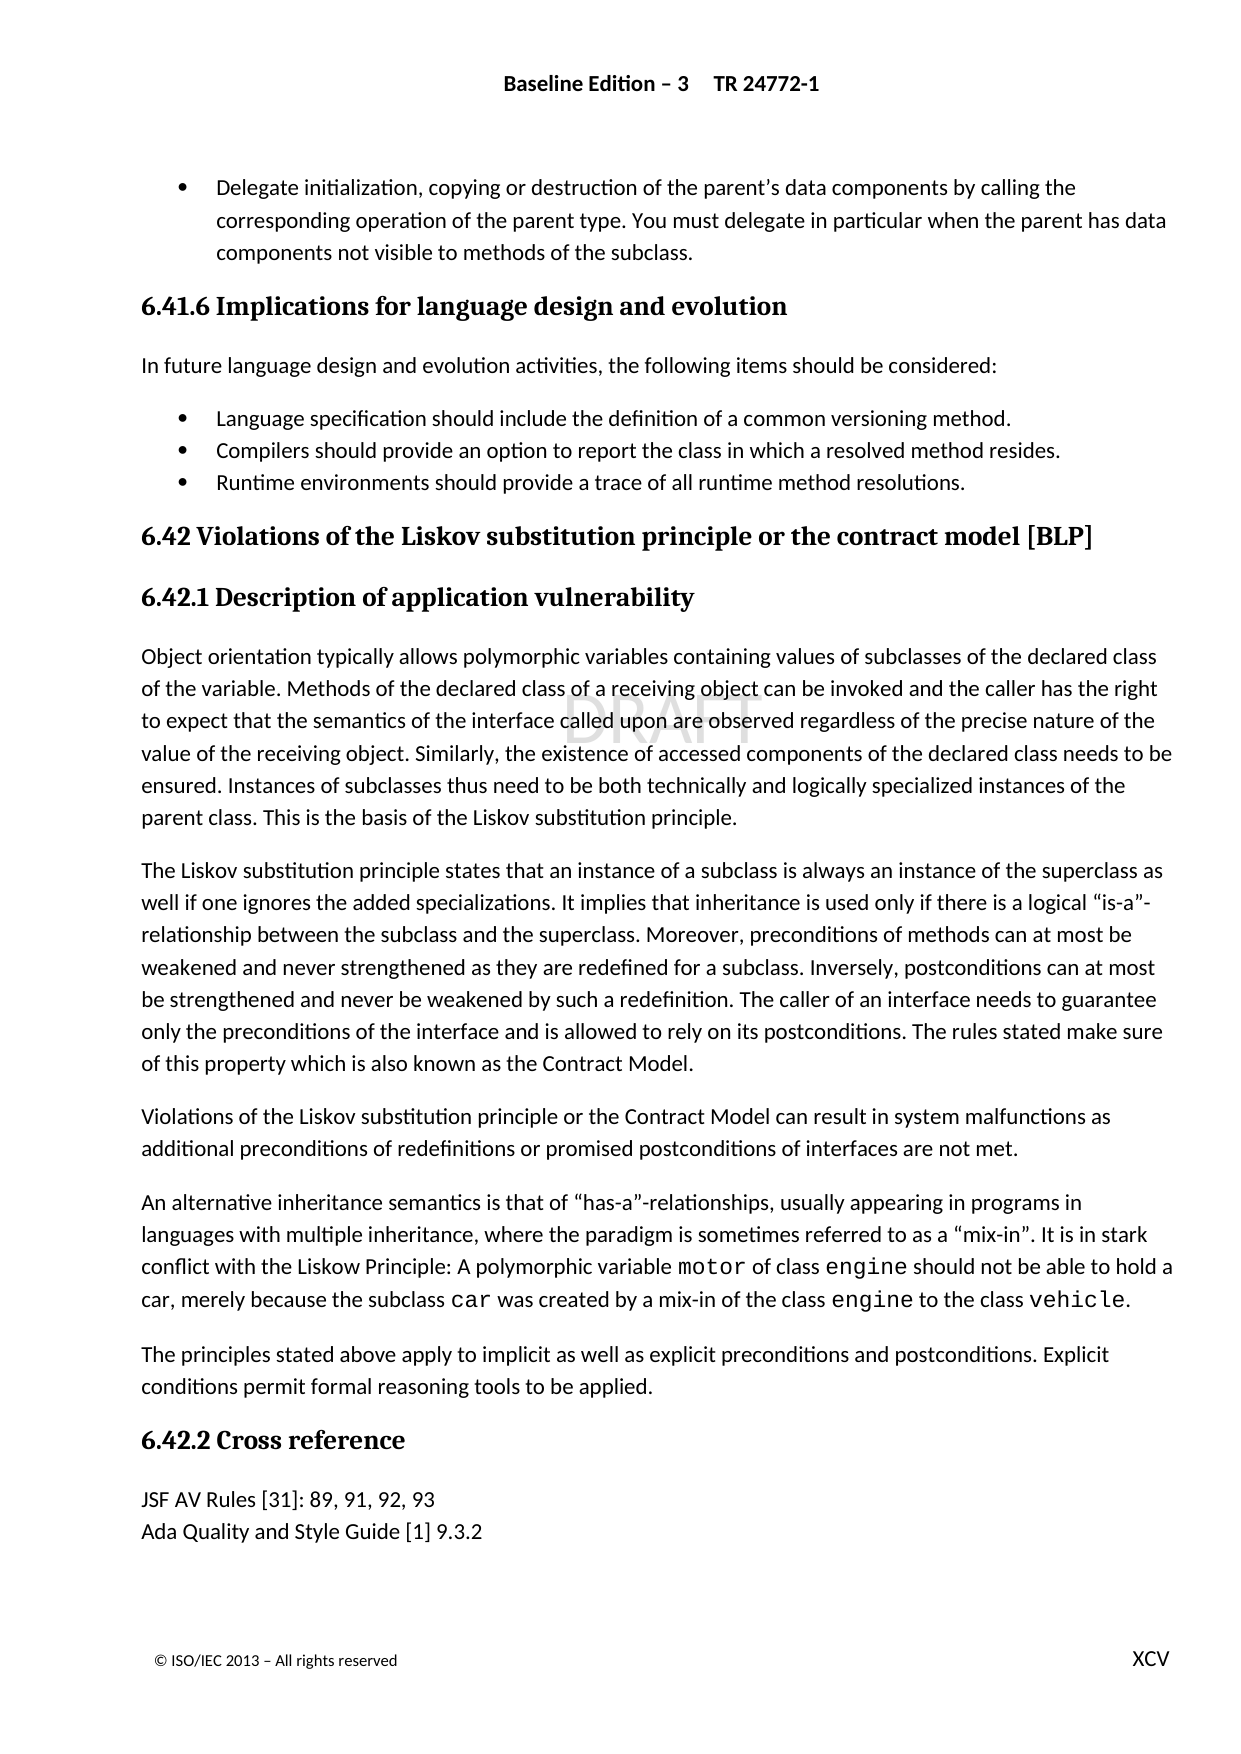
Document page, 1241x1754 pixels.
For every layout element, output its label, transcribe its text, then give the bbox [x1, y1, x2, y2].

text The Liskov substitution principle states that an instance of a subclass is always an instance of the superclass as well if one ignores the added specializations. It implies that inheritance is used only if there is a logical “is-a”-relationship between the subclass and the superclass. Moreover, preconditions of methods can at most be weakened and never strengthened as they are redefined for a subclass. Inversely, postconditions can at most be strengthened and never be weakened by such a redefinition. The caller of an interface needs to guarantee only the preconditions of the interface and is allowed to rely on its postconditions. The rules stated make sure of this property which is also known as the Contract Model. [141, 856, 1182, 1077]
list Runtime environments should provide a trace of all runtime method resolutions. [178, 468, 1182, 496]
text Violations of the Liskov substitution principle or the Contract Model can result in system malfunctions as additional preconditions of redefinitions or promised postconditions of interfaces are not met. [141, 1102, 1182, 1163]
subtitle 6.42.1 Description of application vulnerability [141, 582, 1182, 613]
list Compilers should provide an option to report the class in which a resolved method resides. [178, 436, 1182, 464]
list Language specification should include the definition of a common versioning method. [178, 404, 1182, 432]
text In future language design and evolution activities, the following items should be considered: [141, 351, 1182, 379]
subtitle 6.41.6 Implications for language design and evolution [141, 291, 1182, 322]
text An alternative inheritance semantics is that of “has-a”-relationships, usually appearing in programs in languages with multiple inheritance, where the paradigm is sometimes referred to as a “mix-in”. It is in stark conflict with the Liskow Principle: A polymorphic variable motor of class engine should not be able to hold a car, merely because the subclass car was created by a mix-in of the class engine to the class vehicle. [141, 1188, 1182, 1314]
subtitle 6.42 Violations of the Liskov substitution principle or the contract model [BLP] [141, 521, 1182, 553]
subtitle 6.42.2 Cross reference [141, 1425, 1182, 1456]
text JSF AV Rules [31]: 89, 91, 92, 93 [141, 1485, 1182, 1513]
text The principles stated above apply to implicit as well as explicit preconditions and postconditions. Explicit conditions permit formal reasoning tools to be applied. [141, 1340, 1182, 1400]
text Object orientation typically allows polymorphic variables containing values of subclasses of the declared class of the variable. Methods of the declared class of a receiving object can be invoked and the caller has the right to expect that the semantics of the interface called upon are observed regardless of the precise nature of the value of the receiving object. Similarly, the existence of accessed components of the declared class needs to be ensured. Instances of subclasses thus need to be both technically and logically specialized instances of the parent class. This is the basis of the Liskov substitution principle. [141, 642, 1182, 831]
list Delegate initialization, copying or destruction of the parent’s data components by calling the corresponding operation of the parent type. You must delegate in particular when the parent has data components not visible to methods of the subclass. [178, 173, 1182, 266]
text Ada Quality and Style Guide [1] 9.3.2 [141, 1517, 1182, 1545]
